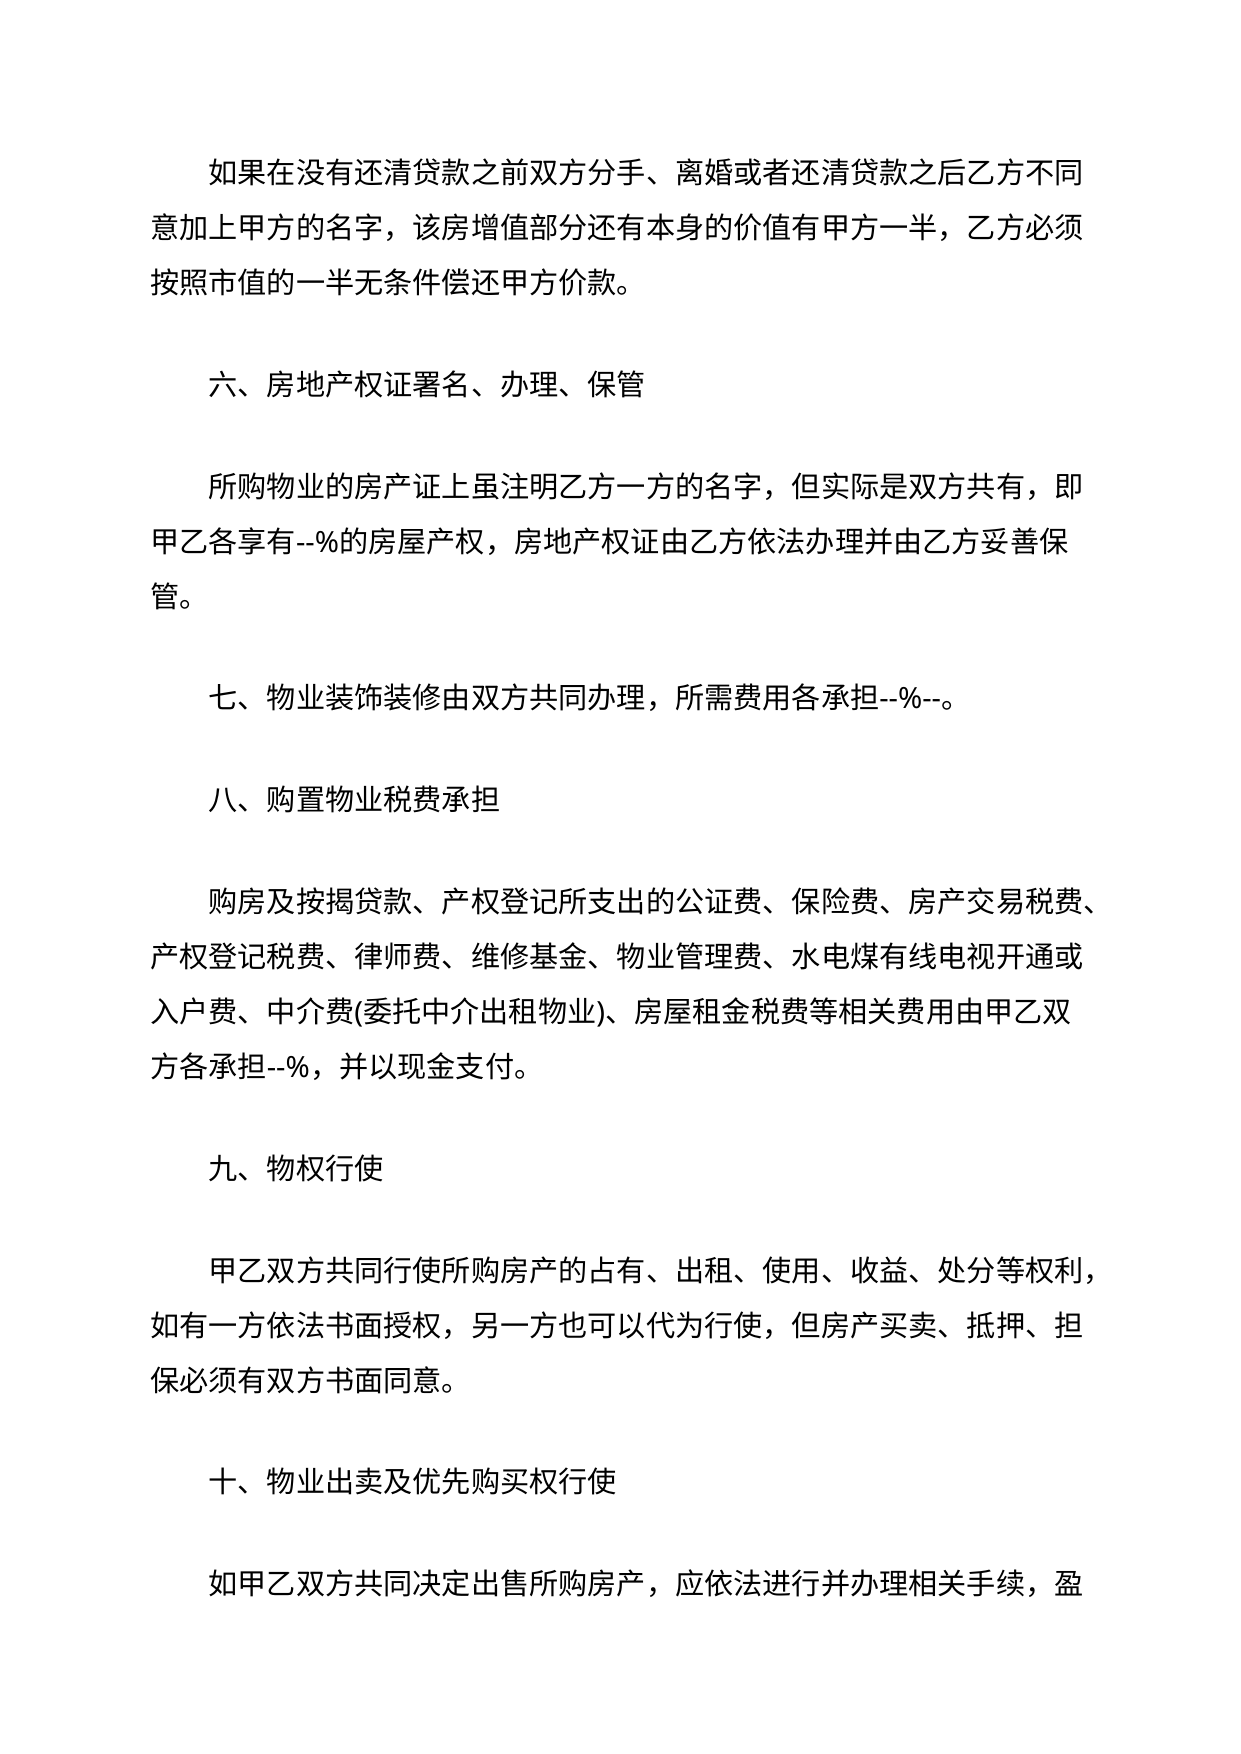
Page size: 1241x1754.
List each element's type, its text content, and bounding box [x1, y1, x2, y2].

text 所购物业的房产证上虽注明乙方一方的名字，但实际是双方共有，即甲乙各享有--%的房屋产权，房地产权证由乙方依法办理并由乙方妥善保管。 [150, 463, 1090, 616]
text 如果在没有还清贷款之前双方分手、离婚或者还清贷款之后乙方不同意加上甲方的名字，该房增值部分还有本身的价值有甲方一半，乙方必须按照市值的一半无条件偿还甲方价款。 [150, 150, 1090, 302]
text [150, 1561, 1090, 1603]
text 甲乙双方共同行使所购房产的占有、出租、使用、收益、处分等权利，如有一方依法书面授权，另一方也可以代为行使，但房产买卖、抵押、担保必须有双方书面同意。 [150, 1247, 1090, 1399]
text 六、房地产权证署名、办理、保管 [150, 362, 1090, 404]
text 购房及按揭贷款、产权登记所支出的公证费、保险费、房产交易税费、产权登记税费、律师费、维修基金、物业管理费、水电煤有线电视开通或入户费、中介费(委托中介出租物业)、房屋租金税费等相关费用由甲乙双方各承担--%，并以现金支付。 [150, 879, 1090, 1086]
text 七、物业装饰装修由双方共同办理，所需费用各承担--%--。 [150, 675, 1090, 717]
text 十、物业出卖及优先购买权行使 [150, 1459, 1090, 1501]
text 九、物权行使 [150, 1146, 1090, 1188]
text 八、购置物业税费承担 [150, 777, 1090, 819]
